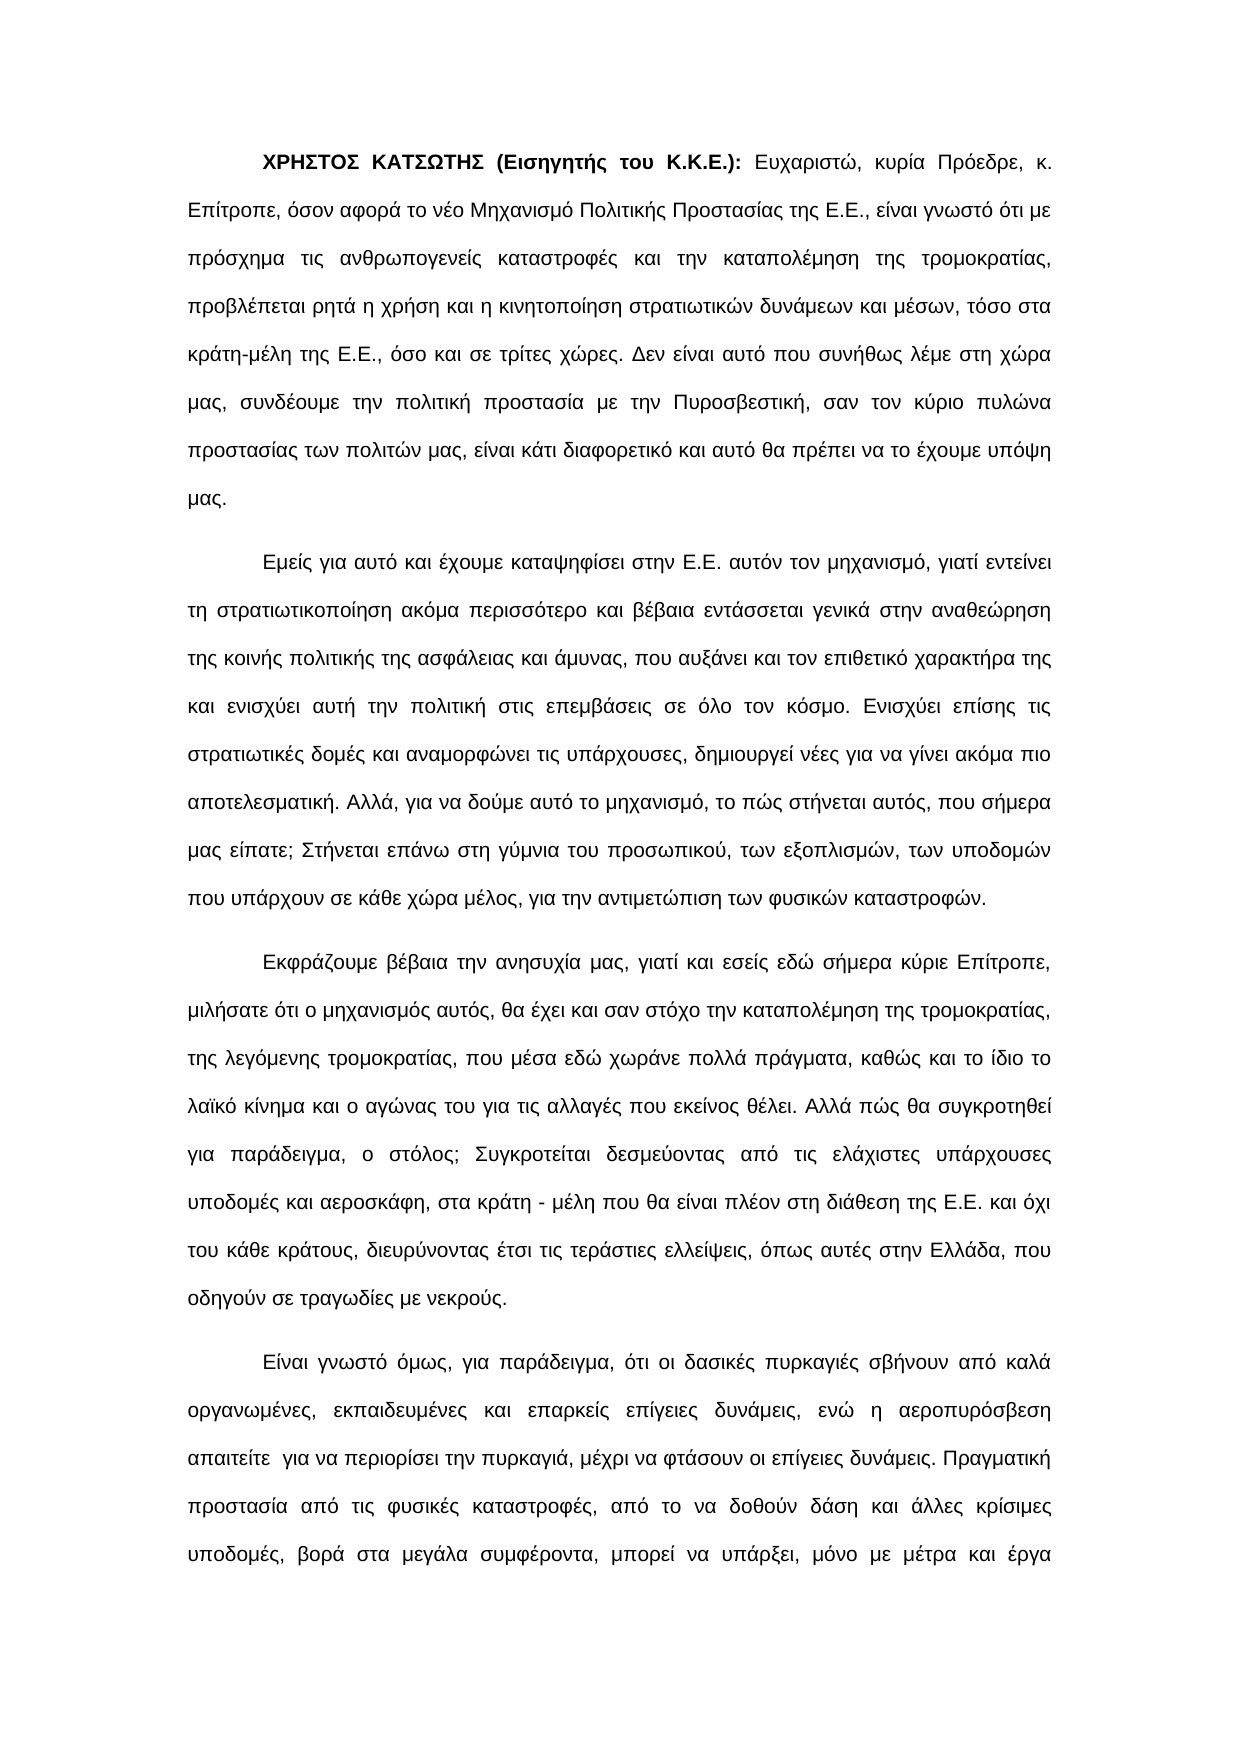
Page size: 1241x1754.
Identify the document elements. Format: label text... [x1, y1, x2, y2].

text Εμείς για αυτό και έχουμε καταψηφίσει στην Ε.Ε. αυτόν τον μηχανισμό, γιατί εντείνει τη στρατιωτικοποίηση ακόμα περισσότερο και βέβαια εντάσσεται γενικά στην αναθεώρηση της κοινής πολιτικής της ασφάλειας και άμυνας, που αυξάνει και τον επιθετικό χαρακτήρα της και ενισχύει αυτή την πολιτική στις επεμβάσεις σε όλο τον κόσμο. Ενισχύει επίσης τις στρατιωτικές δομές και αναμορφώνει τις υπάρχουσες, δημιουργεί νέες για να γίνει ακόμα πιο αποτελεσματική. Αλλά, για να δούμε αυτό το μηχανισμό, το πώς στήνεται αυτός, που σήμερα μας είπατε; Στήνεται επάνω στη γύμνια του προσωπικού, των εξοπλισμών, των υποδομών που υπάρχουν σε κάθε χώρα μέλος, για την αντιμετώπιση των φυσικών καταστροφών. [187, 550, 1053, 909]
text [187, 1350, 1053, 1566]
text Εκφράζουμε βέβαια την ανησυχία μας, γιατί και εσείς εδώ σήμερα κύριε Επίτροπε, μιλήσατε ότι ο μηχανισμός αυτός, θα έχει και σαν στόχο την καταπολέμηση της τρομοκρατίας, της λεγόμενης τρομοκρατίας, που μέσα εδώ χωράνε πολλά πράγματα, καθώς και το ίδιο το λαϊκό κίνημα και ο αγώνας του για τις αλλαγές που εκείνος θέλει. Αλλά πώς θα συγκροτηθεί για παράδειγμα, ο στόλος; Συγκροτείται δεσμεύοντας από τις ελάχιστες υπάρχουσες υποδομές και αεροσκάφη, στα κράτη - μέλη που θα είναι πλέον στη διάθεση της Ε.Ε. και όχι του κάθε κράτους, διευρύνοντας έτσι τις τεράστιες ελλείψεις, όπως αυτές στην Ελλάδα, που οδηγούν σε τραγωδίες με νεκρούς. [187, 950, 1053, 1309]
text ΧΡΗΣΤΟΣ ΚΑΤΣΩΤΗΣ (Εισηγητής του Κ.Κ.Ε.): Ευχαριστώ, κυρία Πρόεδρε, κ. Επίτροπε, όσον αφορά το νέο Μηχανισμό Πολιτικής Προστασίας της Ε.Ε., είναι γνωστό ότι με πρόσχημα τις ανθρωπογενείς καταστροφές και την καταπολέμηση της τρομοκρατίας, προβλέπεται ρητά η χρήση και η κινητοποίηση στρατιωτικών δυνάμεων και μέσων, τόσο στα κράτη-μέλη της Ε.Ε., όσο και σε τρίτες χώρες. Δεν είναι αυτό που συνήθως λέμε στη χώρα μας, συνδέουμε την πολιτική προστασία με την Πυροσβεστική, σαν τον κύριο πυλώνα προστασίας των πολιτών μας, είναι κάτι διαφορετικό και αυτό θα πρέπει να το έχουμε υπόψη μας. [187, 150, 1053, 509]
